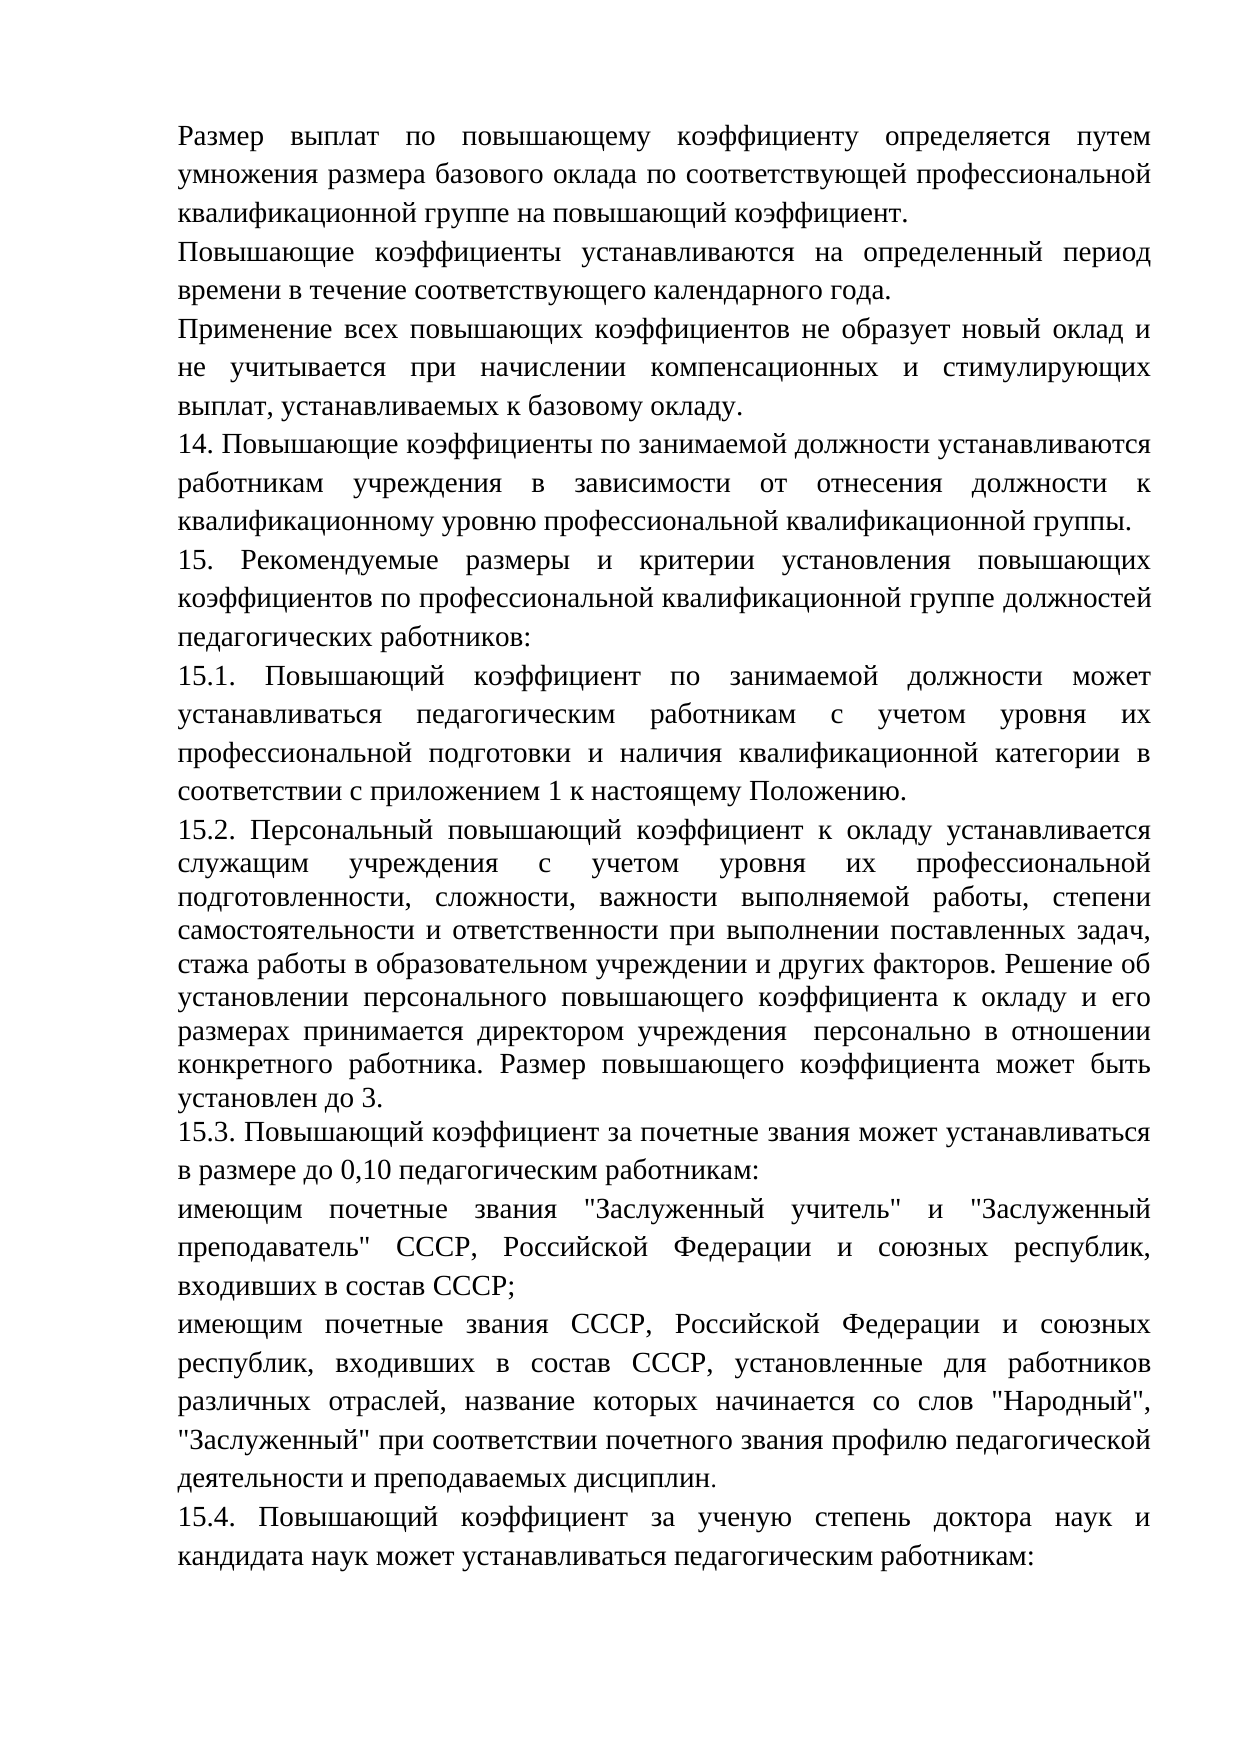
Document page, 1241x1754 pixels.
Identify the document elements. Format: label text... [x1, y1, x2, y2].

text 15.2. Персональный повышающий коэффициент к окладу устанавливается служащим учреждения с учетом уровня их профессиональной подготовленности, сложности, важности выполняемой работы, степени самостоятельности и ответственности при выполнении поставленных задач, стажа работы в образовательном учреждении и других факторов. Решение об установлении персонального повышающего коэффициента к окладу и его размерах принимается директором учреждения персонально в отношении конкретного работника. Размер повышающего коэффициента может быть установлен до 3. [177, 812, 1152, 1114]
text 14. Повышающие коэффициенты по занимаемой должности устанавливаются работникам учреждения в зависимости от отнесения должности к квалификационному уровню профессиональной квалификационной группы. [177, 426, 1152, 537]
text 15. Рекомендуемые размеры и критерии установления повышающих коэффициентов по профессиональной квалификационной группе должностей педагогических работников: [177, 542, 1152, 653]
text Повышающие коэффициенты устанавливаются на определенный период времени в течение соответствующего календарного года. [177, 234, 1152, 306]
text Размер выплат по повышающему коэффициенту определяется путем умножения размера базового оклада по соответствующей профессиональной квалификационной группе на повышающий коэффициент. [177, 118, 1152, 229]
text 15.1. Повышающий коэффициент по занимаемой должности может устанавливаться педагогическим работникам с учетом уровня их профессиональной подготовки и наличия квалификационной категории в соответствии с приложением 1 к настоящему Положению. [177, 658, 1152, 807]
text 15.3. Повышающий коэффициент за почетные звания может устанавливаться в размере до 0,10 педагогическим работникам: [177, 1114, 1152, 1186]
text Применение всех повышающих коэффициентов не образует новый оклад и не учитывается при начислении компенсационных и стимулирующих выплат, устанавливаемых к базовому окладу. [177, 311, 1152, 421]
text имеющим почетные звания СССР, Российской Федерации и союзных республик, входивших в состав СССР, установленные для работников различных отраслей, название которых начинается со слов "Народный", "Заслуженный" при соответствии почетного звания профилю педагогической деятельности и преподаваемых дисциплин. [177, 1306, 1152, 1494]
text 15.4. Повышающий коэффициент за ученую степень доктора наук и кандидата наук может устанавливаться педагогическим работникам: [177, 1499, 1152, 1571]
text имеющим почетные звания "Заслуженный учитель" и "Заслуженный преподаватель" СССР, Российской Федерации и союзных республик, входивших в состав СССР; [177, 1191, 1152, 1301]
